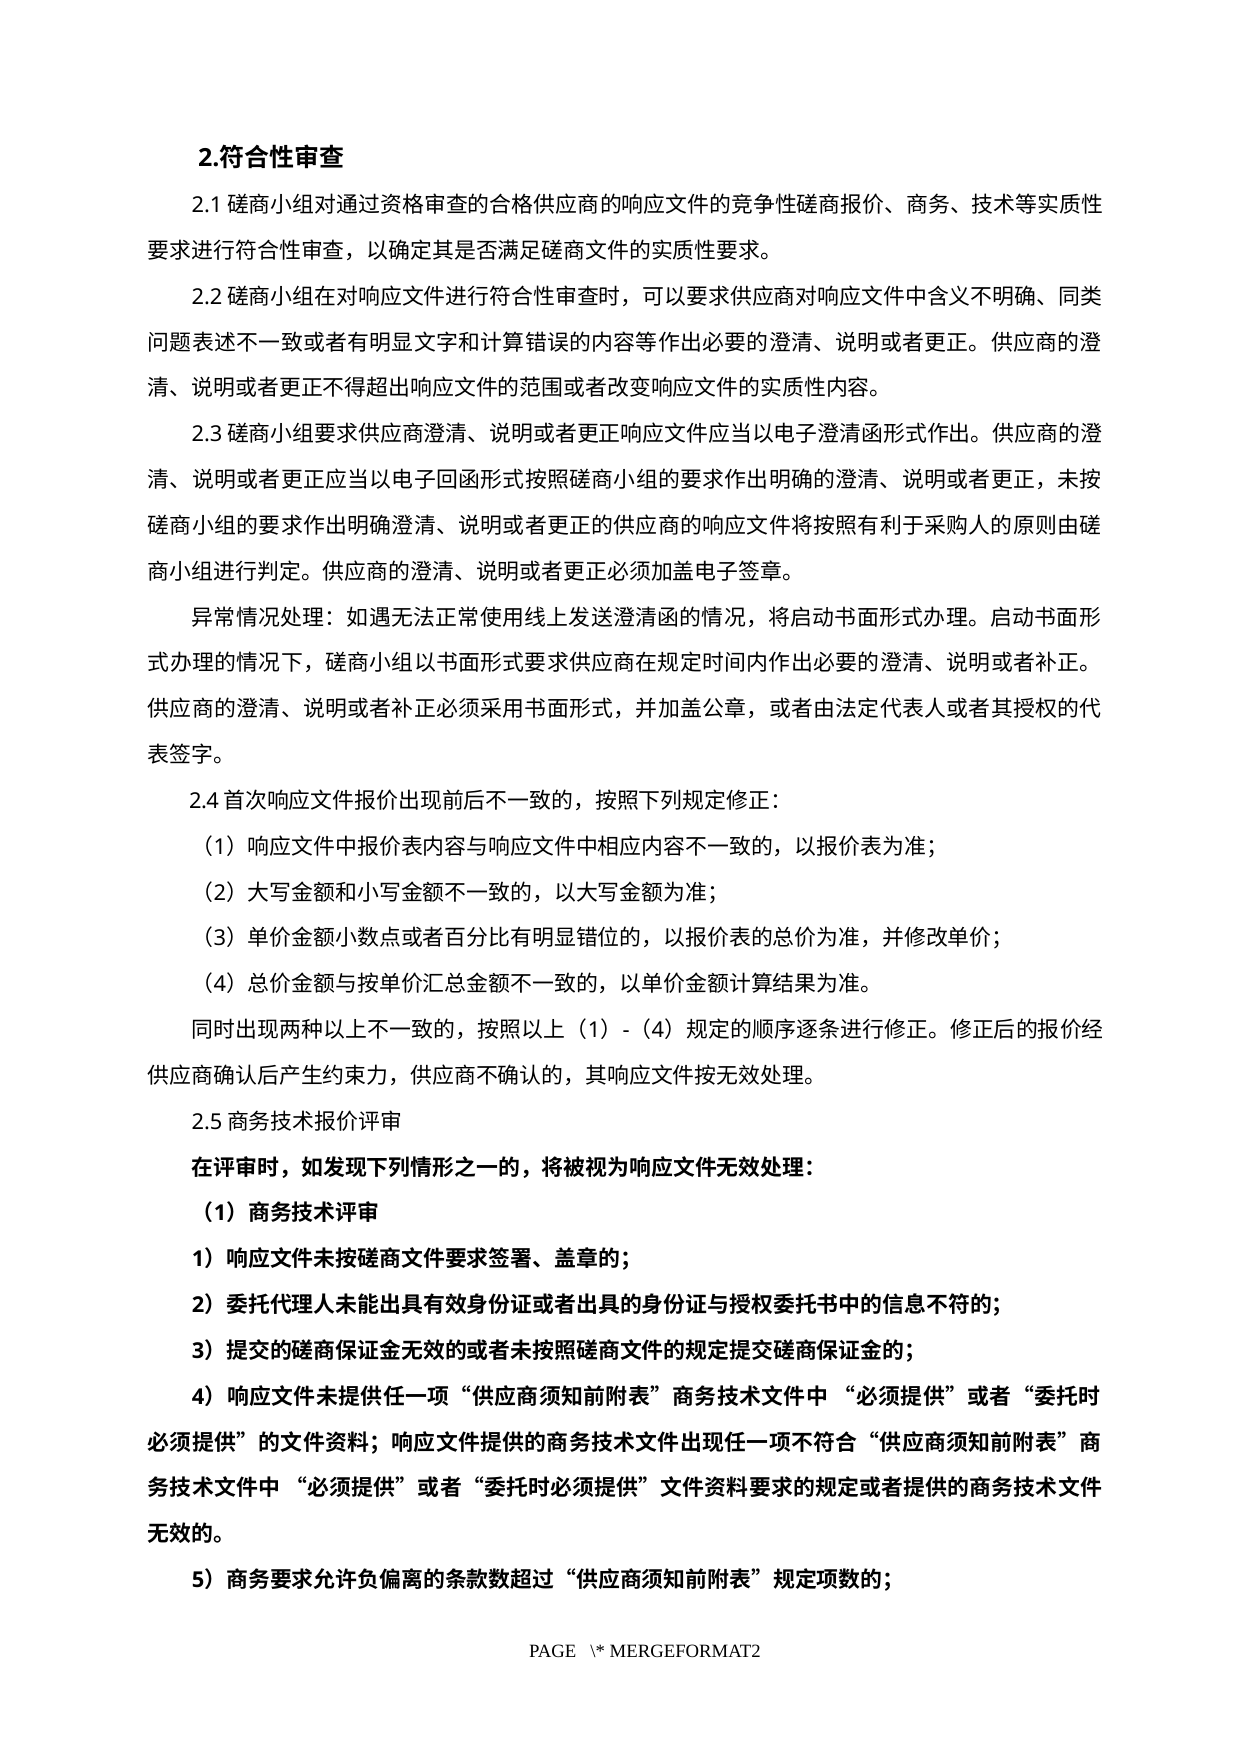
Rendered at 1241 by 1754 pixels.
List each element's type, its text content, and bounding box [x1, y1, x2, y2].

text 2.2磋商小组在对响应文件进行符合性审查时，可以要求供应商对响应文件中含义不明确、同类问题表述不一致或者有明显文字和计算错误的内容等作出必要的澄清、说明或者更正。供应商的澄清、说明或者更正不得超出响应文件的范围或者改变响应文件的实质性内容。 [148, 267, 1104, 405]
text 在评审时，如发现下列情形之一的，将被视为响应文件无效处理： [148, 1138, 1104, 1184]
text （2）大写金额和小写金额不一致的，以大写金额为准； [148, 863, 1104, 909]
text 1）响应文件未按磋商文件要求签署、盖章的； [148, 1230, 1104, 1276]
text （4）总价金额与按单价汇总金额不一致的，以单价金额计算结果为准。 [148, 955, 1104, 1001]
text 2.1磋商小组对通过资格审查的合格供应商的响应文件的竞争性磋商报价、商务、技术等实质性要求进行符合性审查，以确定其是否满足磋商文件的实质性要求。 [148, 176, 1104, 267]
text 异常情况处理：如遇无法正常使用线上发送澄清函的情况，将启动书面形式办理。启动书面形式办理的情况下，磋商小组以书面形式要求供应商在规定时间内作出必要的澄清、说明或者补正。供应商的澄清、说明或者补正必须采用书面形式，并加盖公章，或者由法定代表人或者其授权的代表签字。 [148, 588, 1104, 772]
text 2.3磋商小组要求供应商澄清、说明或者更正响应文件应当以电子澄清函形式作出。供应商的澄清、说明或者更正应当以电子回函形式按照磋商小组的要求作出明确的澄清、说明或者更正，未按磋商小组的要求作出明确澄清、说明或者更正的供应商的响应文件将按照有利于采购人的原则由磋商小组进行判定。供应商的澄清、说明或者更正必须加盖电子签章。 [148, 405, 1104, 588]
text 3）提交的磋商保证金无效的或者未按照磋商文件的规定提交磋商保证金的； [148, 1322, 1104, 1367]
text 2）委托代理人未能出具有效身份证或者出具的身份证与授权委托书中的信息不符的； [148, 1276, 1104, 1322]
text 2.符合性审查 [148, 130, 1104, 176]
text 2.5商务技术报价评审 [148, 1092, 1104, 1138]
text 同时出现两种以上不一致的，按照以上（1）-（4）规定的顺序逐条进行修正。修正后的报价经供应商确认后产生约束力，供应商不确认的，其响应文件按无效处理。 [148, 1001, 1104, 1092]
text 2.4首次响应文件报价出现前后不一致的，按照下列规定修正： [148, 772, 1104, 817]
text 5）商务要求允许负偏离的条款数超过“供应商须知前附表”规定项数的； [148, 1551, 1104, 1597]
text （1）响应文件中报价表内容与响应文件中相应内容不一致的，以报价表为准； [148, 817, 1104, 863]
text 4）响应文件未提供任一项“供应商须知前附表”商务技术文件中 “必须提供”或者“委托时必须提供”的文件资料；响应文件提供的商务技术文件出现任一项不符合“供应商须知前附表”商务技术文件中 “必须提供”或者“委托时必须提供”文件资料要求的规定或者提供的商务技术文件无效的。 [148, 1367, 1104, 1551]
text （1）商务技术评审 [148, 1184, 1104, 1230]
text （3）单价金额小数点或者百分比有明显错位的，以报价表的总价为准，并修改单价； [148, 909, 1104, 955]
